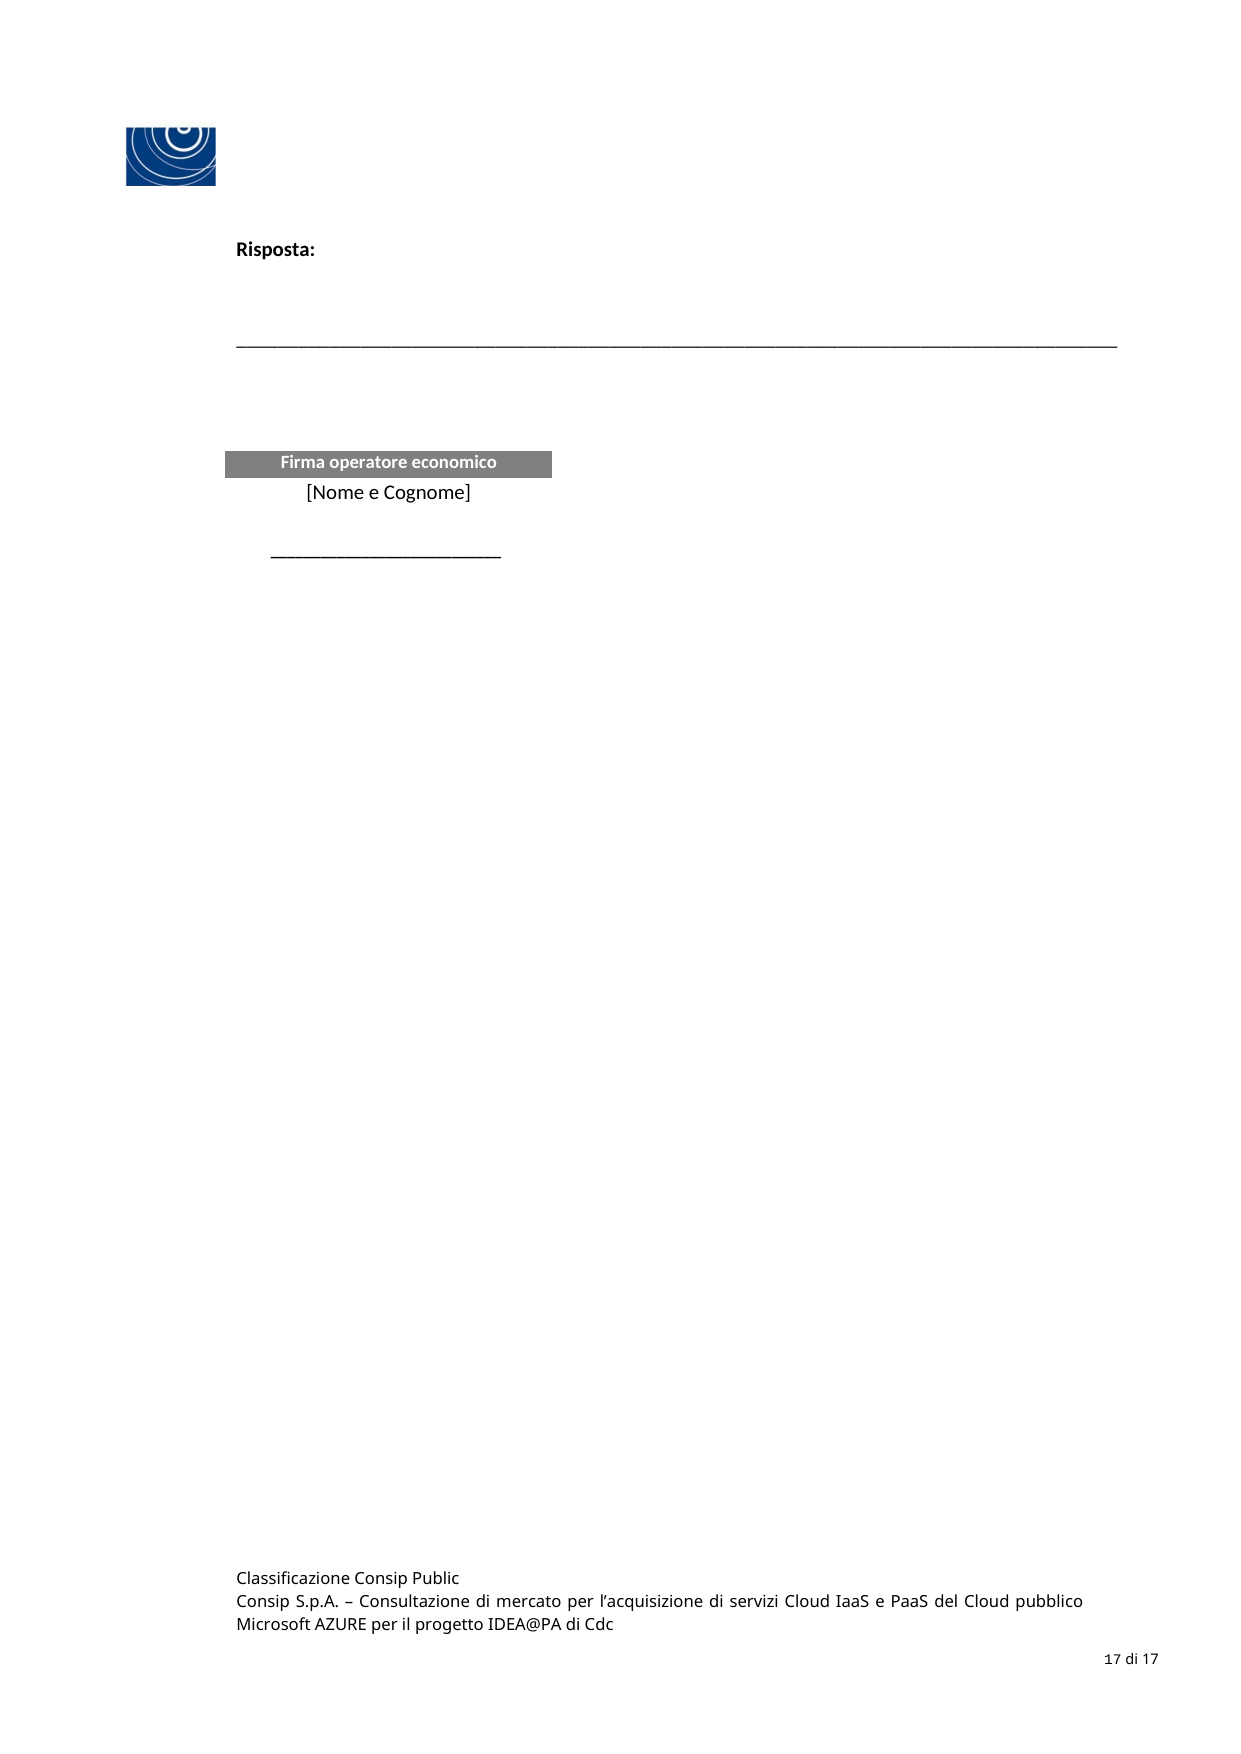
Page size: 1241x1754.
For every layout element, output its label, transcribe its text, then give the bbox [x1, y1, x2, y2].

table_cell ____________________________ [225, 505, 553, 562]
text _____________________________________________________________________________________ [236, 325, 1122, 351]
table_cell [Nome e Cognome] [225, 480, 553, 505]
text Risposta: [236, 236, 1122, 262]
picture [0, 0, 216, 184]
table_header Firma operatore economico [225, 451, 552, 478]
